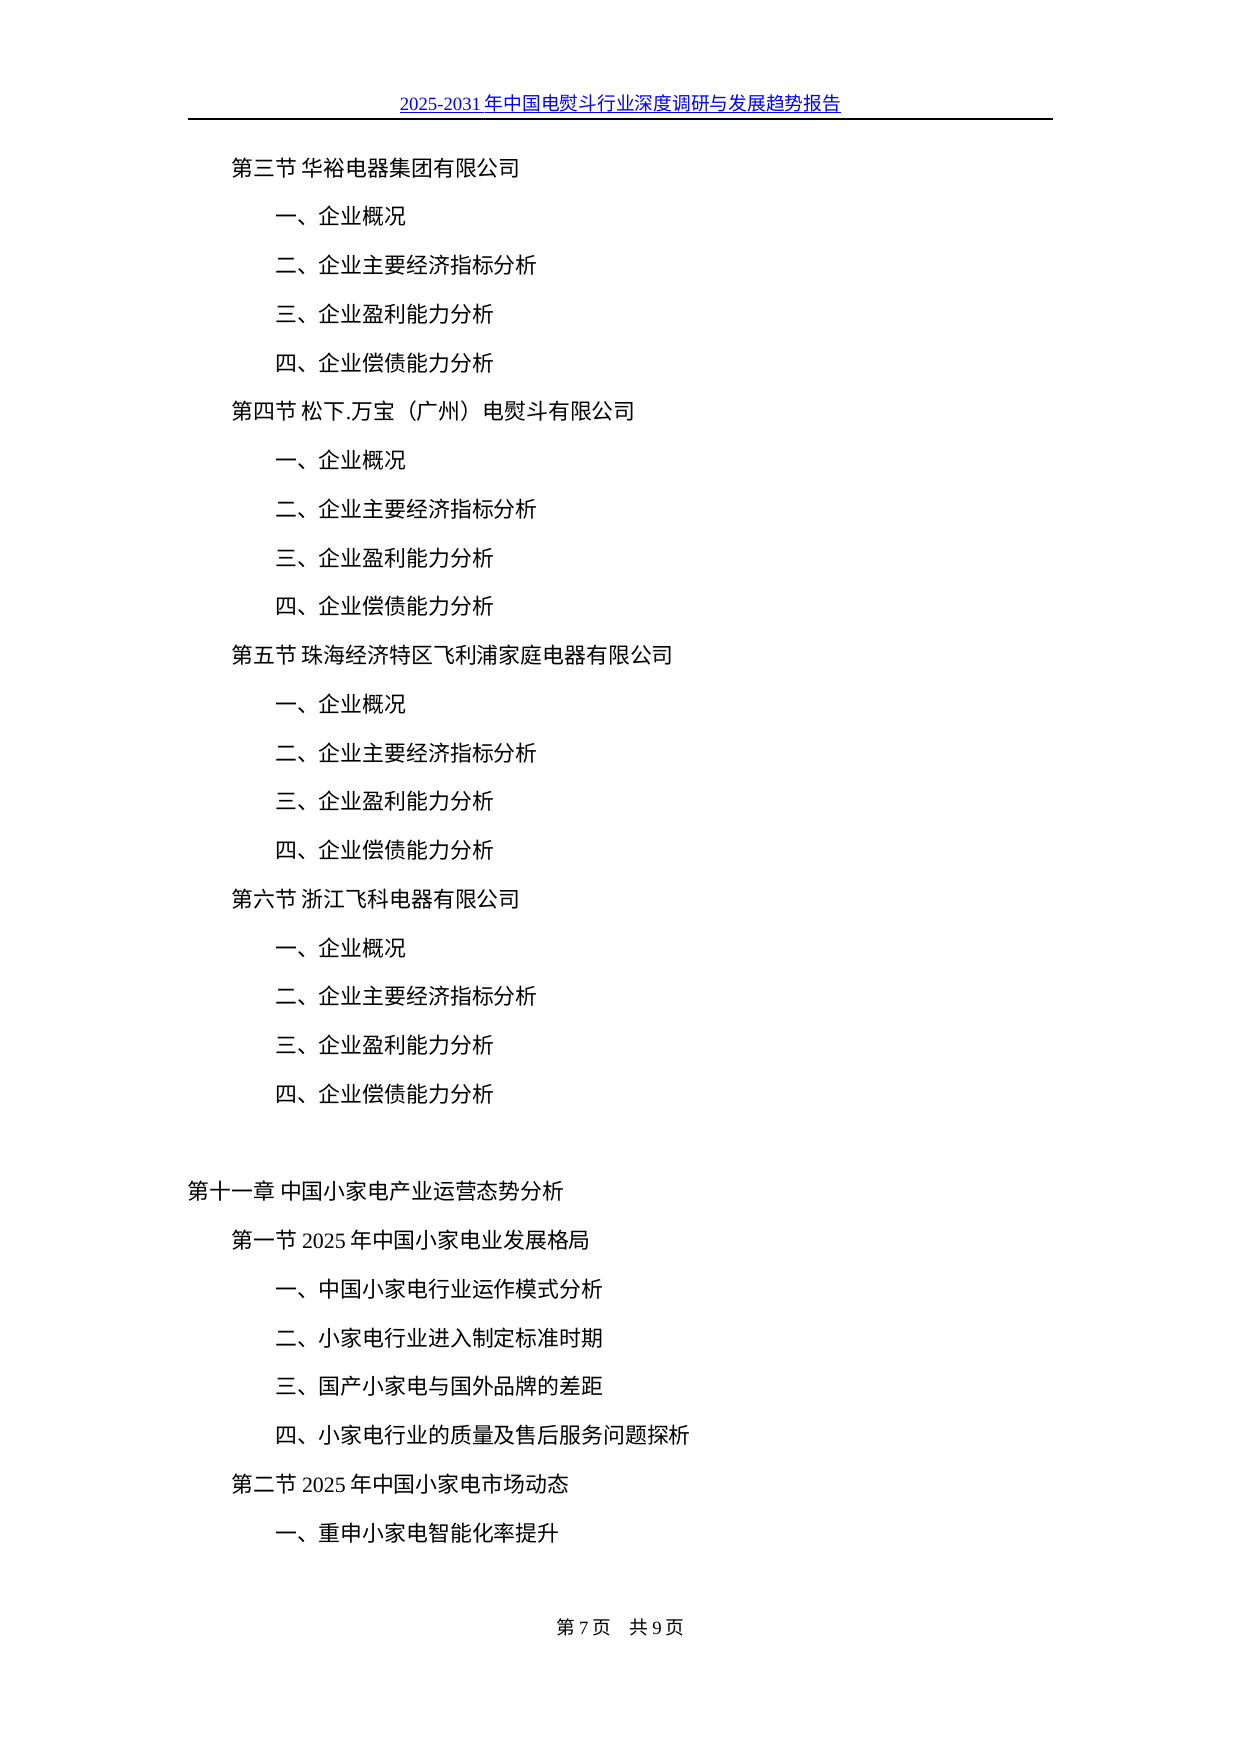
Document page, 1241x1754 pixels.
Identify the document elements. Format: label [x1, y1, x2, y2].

text [187, 150, 1053, 1548]
